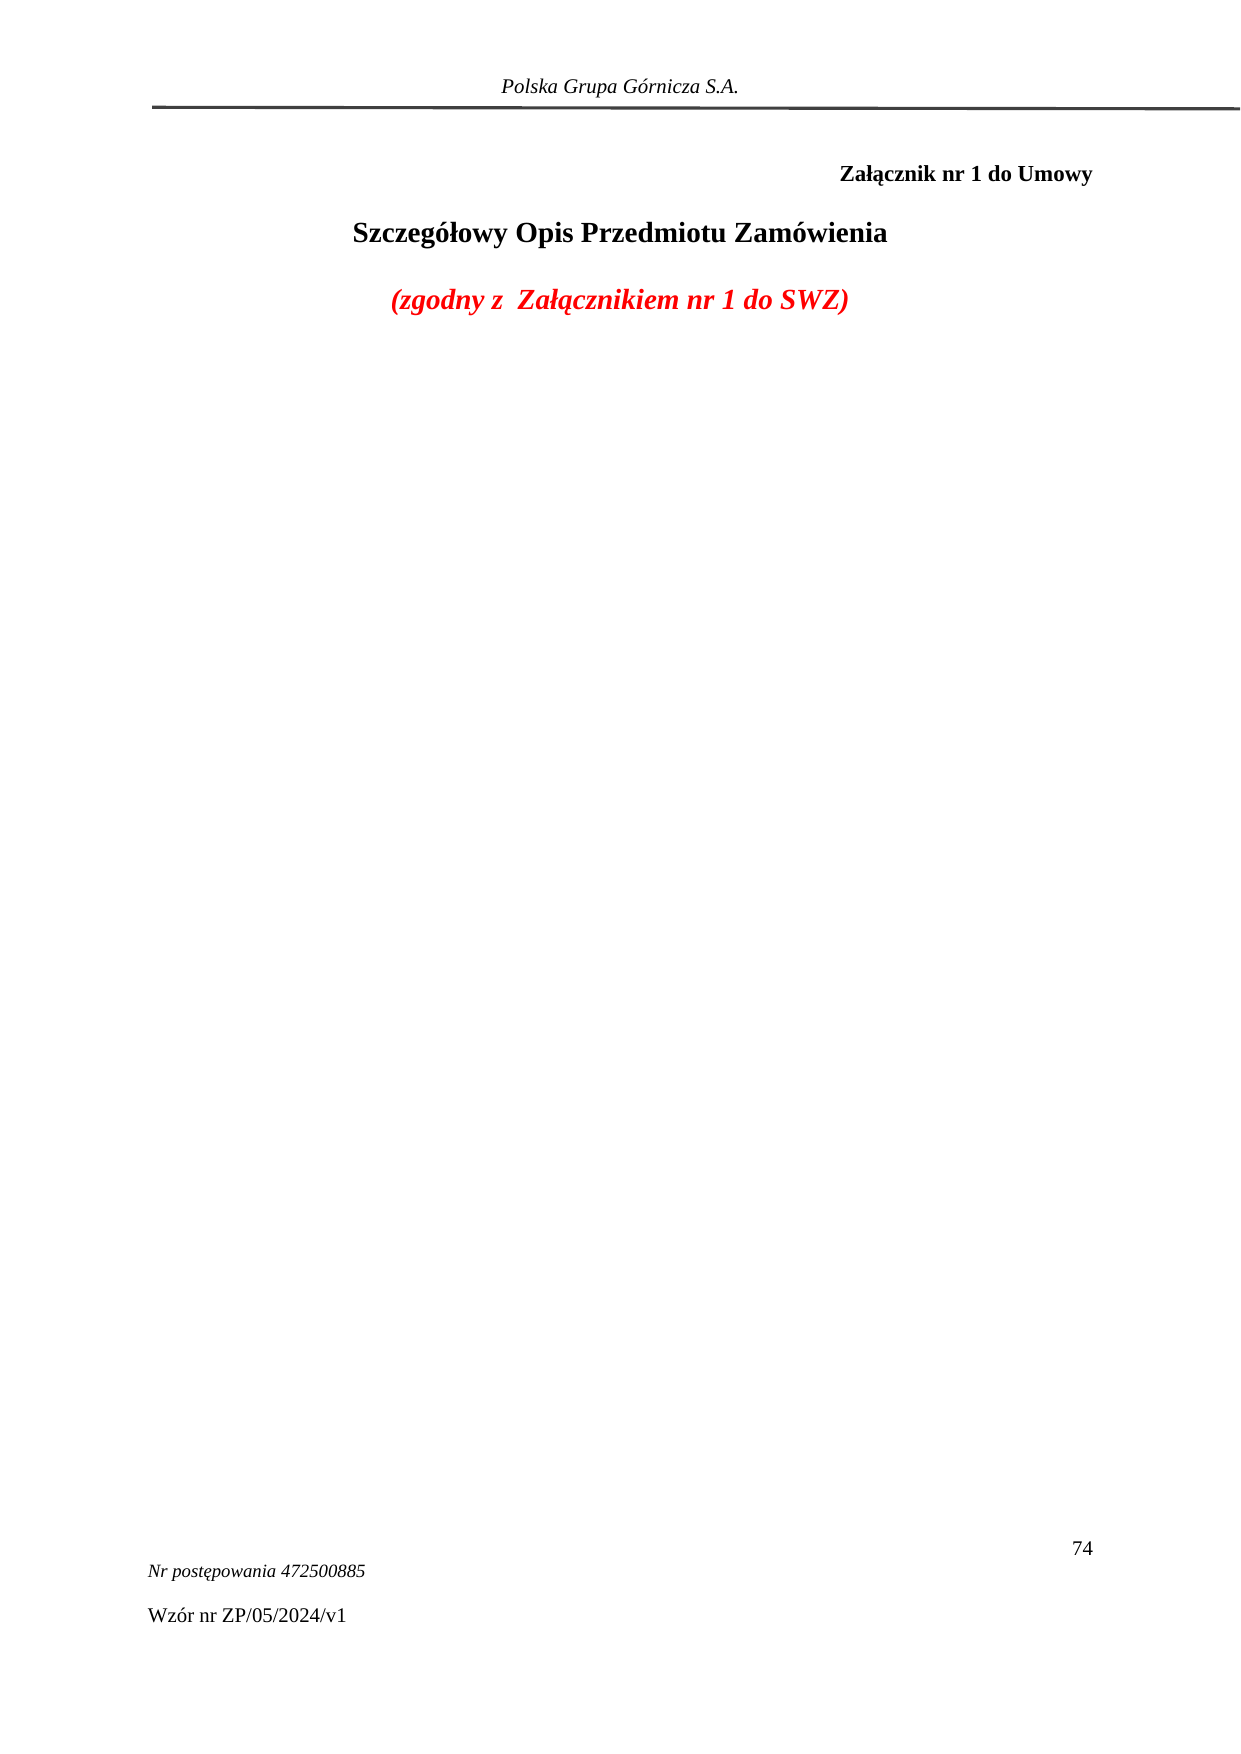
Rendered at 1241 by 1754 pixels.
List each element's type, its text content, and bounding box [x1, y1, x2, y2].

text (zgodny z Załącznikiem nr 1 do SWZ) [148, 282, 1093, 316]
text Szczegółowy Opis Przedmiotu Zamówienia [148, 215, 1093, 249]
text Załącznik nr 1 do Umowy [148, 160, 1093, 186]
